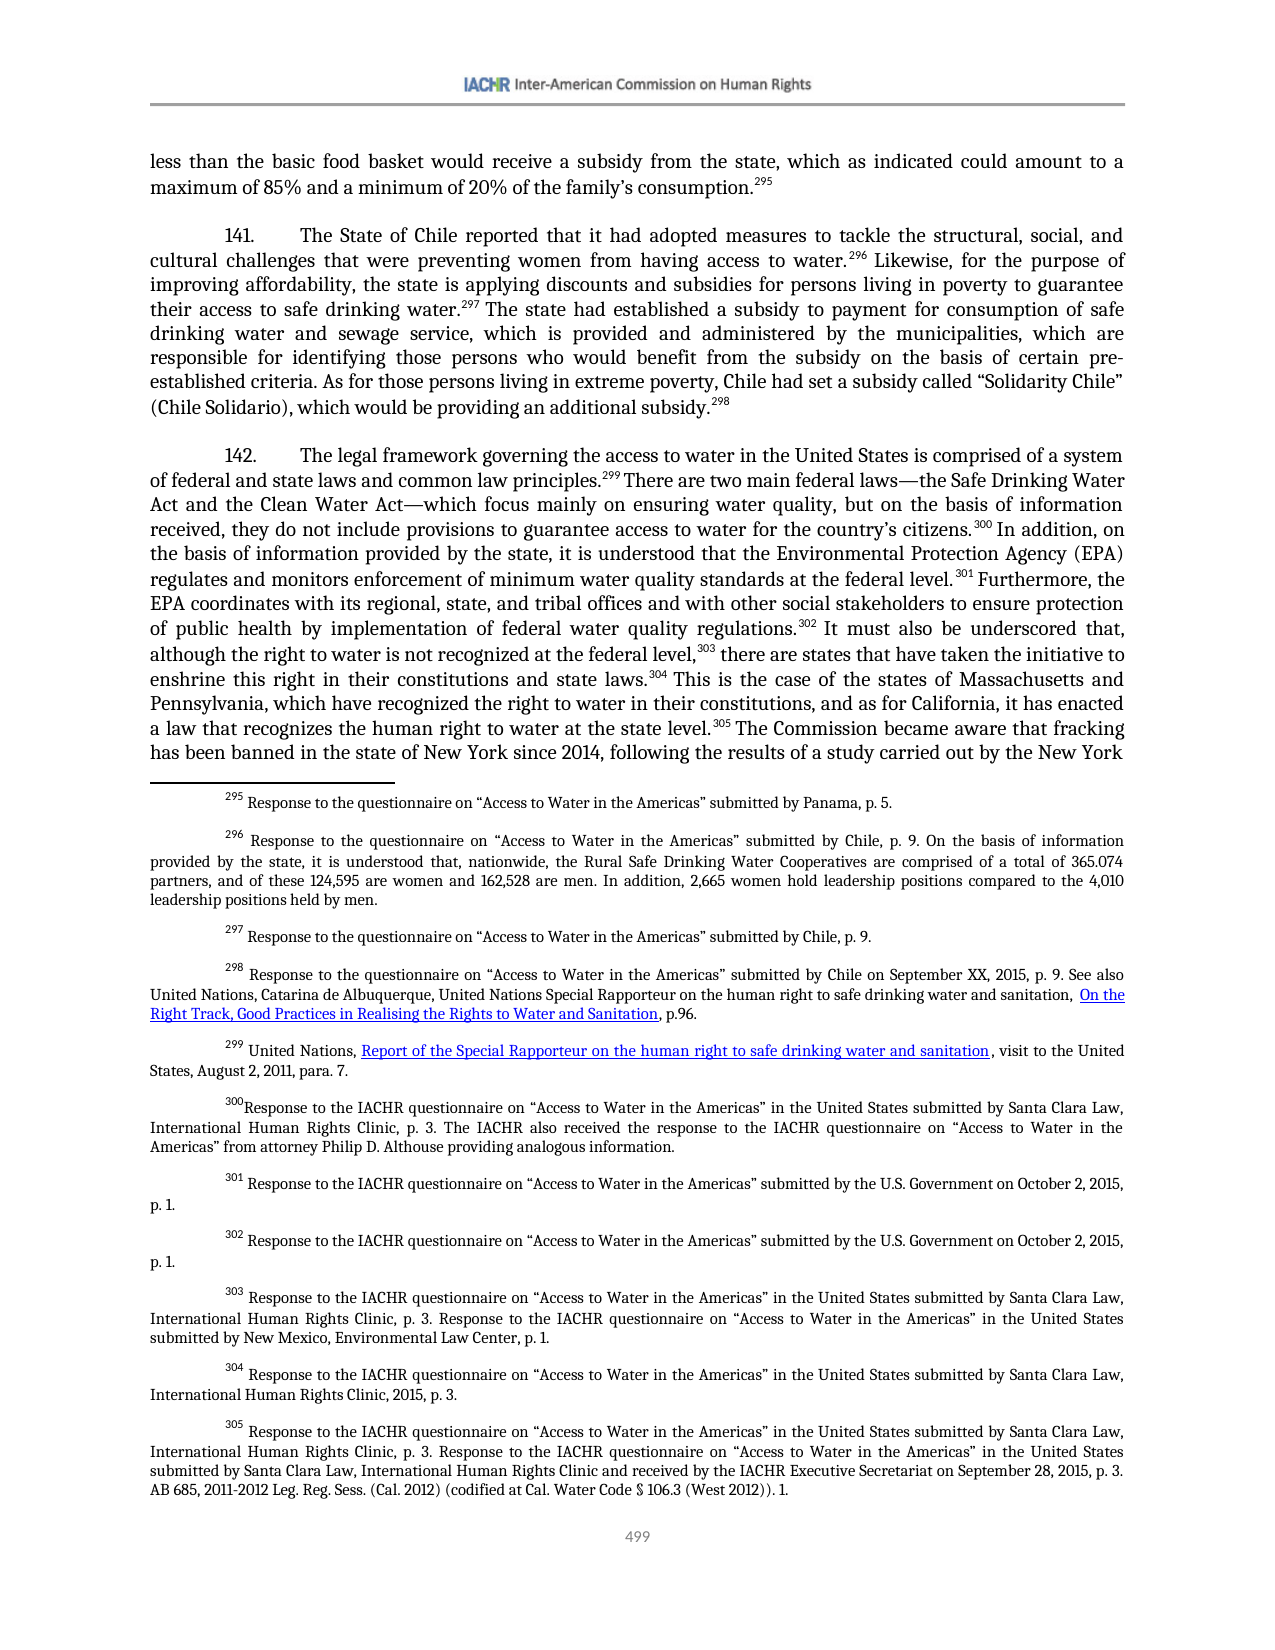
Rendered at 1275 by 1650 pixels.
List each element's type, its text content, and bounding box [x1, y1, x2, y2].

list The State of Chile reported that it had adopted measures to tackle the structural, social, and cultural challenges that were preventing women from having access to water. Likewise, for the purpose of improving affordability, the state is applying discounts and subsidies for persons living in poverty to guarantee their access to safe drinking water. The state had established a subsidy to payment for consumption of safe drinking water and sewage service, which is provided and administered by the municipalities, which are responsible for identifying those persons who would benefit from the subsidy on the basis of certain pre-established criteria. As for those persons living in extreme poverty, Chile had set a subsidy called “Solidarity Chile” (Chile Solidario), which would be providing an additional subsidy. [150, 223, 1125, 419]
picture [452, 75, 823, 94]
list The legal framework governing the access to water in the United States is comprised of a system of federal and state laws and common law principles. There are two main federal laws―the Safe Drinking Water Act and the Clean Water Act―which focus mainly on ensuring water quality, but on the basis of information received, they do not include provisions to guarantee access to water for the country’s citizens. In addition, on the basis of information provided by the state, it is understood that the Environmental Protection Agency (EPA) regulates and monitors enforcement of minimum water quality standards at the federal level. Furthermore, the EPA coordinates with its regional, state, and tribal offices and with other social stakeholders to ensure protection of public health by implementation of federal water quality regulations. It must also be underscored that, although the right to water is not recognized at the federal level, there are states that have taken the initiative to enshrine this right in their constitutions and state laws. This is the case of the states of Massachusetts and Pennsylvania, which have recognized the right to water in their constitutions, and as for California, it has enacted a law that recognizes the human right to water at the state level. The Commission became aware that fracking has been banned in the state of New York since 2014, following the results of a study carried out by the New York State Department of Environmental Conservation that showcased the significant risks that the practice posed to health, soils, water, and natural resources. [150, 443, 1125, 765]
list As for the State of Panama, it reported that it recognizes the access to safe drinking water as a right of all citizens without any discrimination and that its use has been enshrined in the Constitution under the principle of social equity and that its sustained supply shall constitute a priority for the “government plan.” Furthermore, the IACHR was informed that Panama had adopted measures to guarantee continuity in safe drinking water supply, especially for low-income persons. In this context, those persons whose family earnings are less than the basic food basket would receive a subsidy from the state, which as indicated could amount to a maximum of 85% and a minimum of 20% of the family’s consumption. [150, 150, 1125, 199]
